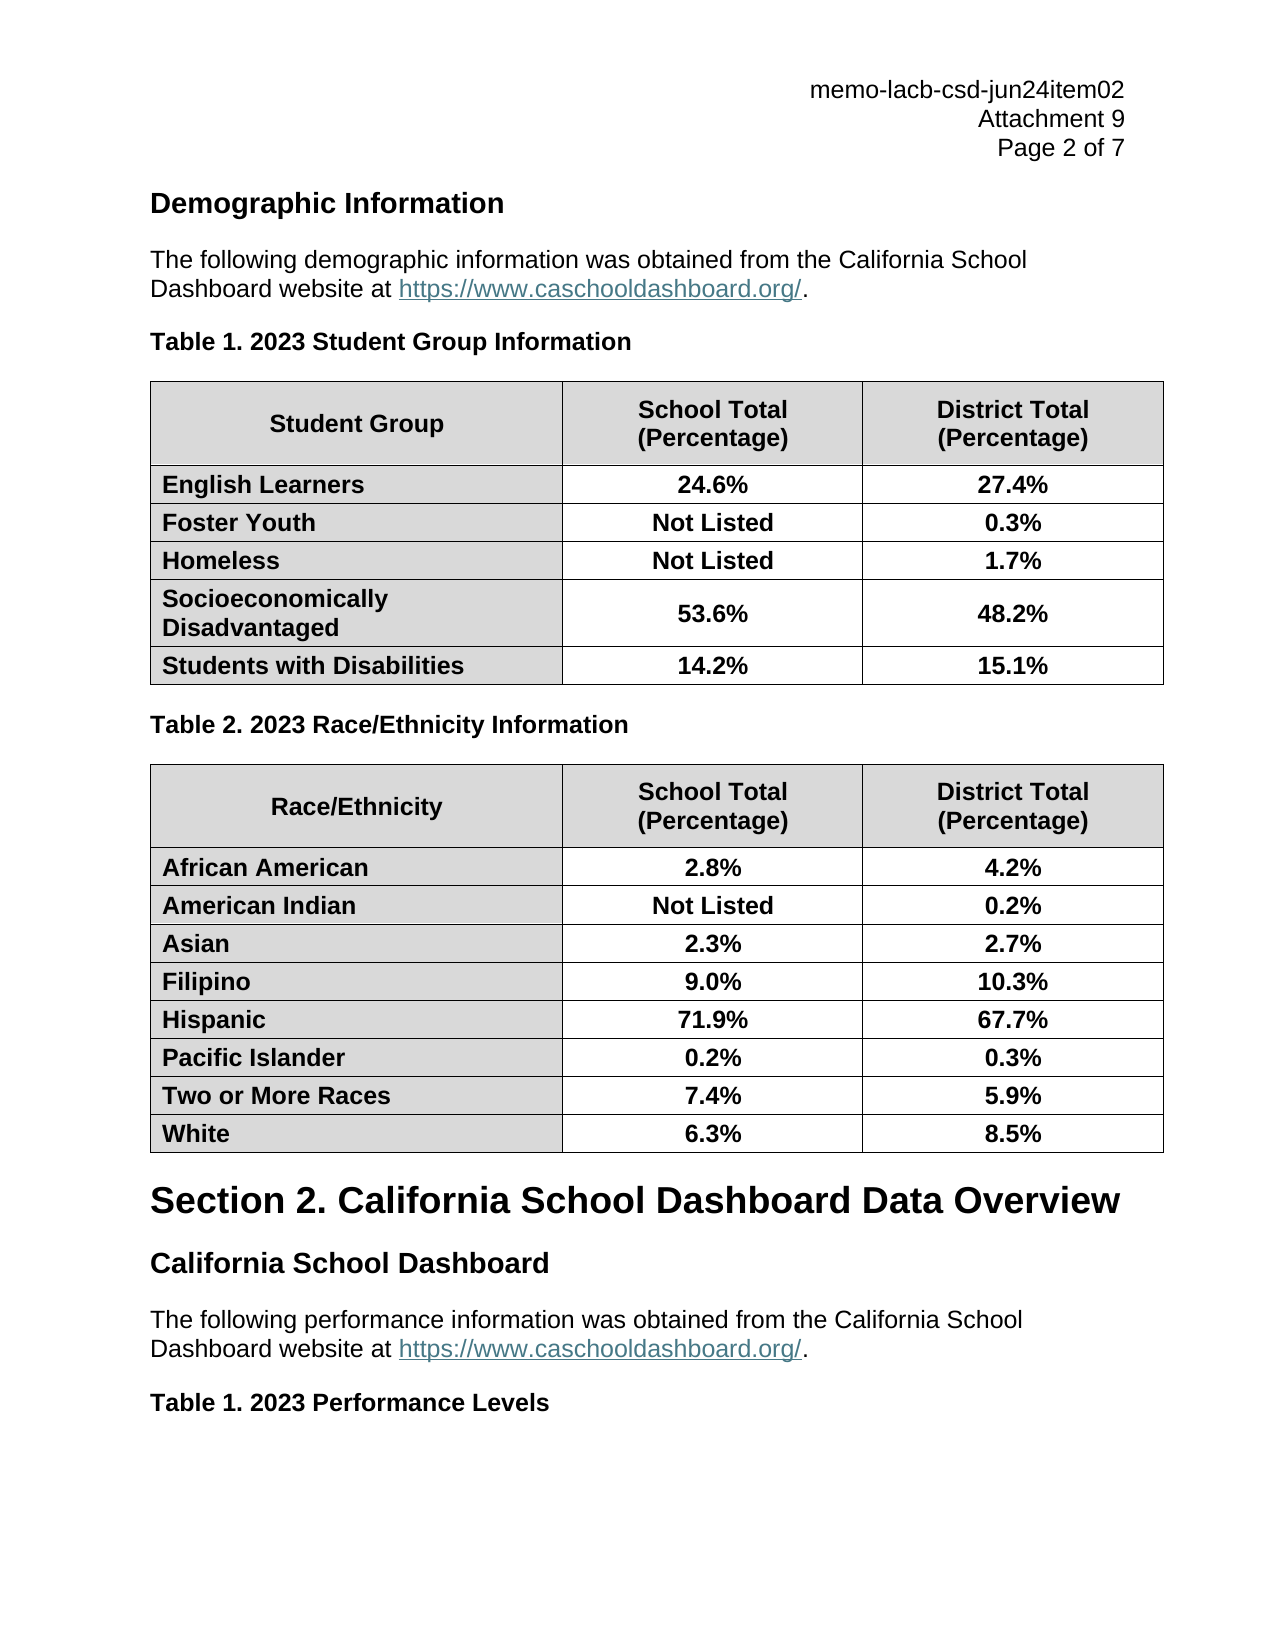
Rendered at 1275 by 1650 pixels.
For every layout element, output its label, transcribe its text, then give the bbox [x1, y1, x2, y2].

table_header School Total (Percentage) [563, 765, 862, 847]
table_cell 2.7% [863, 925, 1163, 962]
table_cell 15.1% [863, 647, 1163, 684]
table_cell Homeless [151, 542, 562, 579]
table_cell 10.3% [863, 963, 1163, 1000]
table_cell Not Listed [563, 504, 862, 541]
table_cell 0.3% [863, 504, 1163, 541]
table_cell 0.2% [563, 1039, 862, 1076]
table_cell Filipino [151, 963, 562, 1000]
table_cell 2.3% [563, 925, 862, 962]
subtitle Section 2. California School Dashboard Data Overview [150, 1178, 1125, 1221]
text The following performance information was obtained from the California School Dashboard website at https://www.caschooldashboard.org/. [150, 1305, 1125, 1362]
table_cell 9.0% [563, 963, 862, 1000]
table_cell 5.9% [863, 1077, 1163, 1114]
table_cell Socioeconomically Disadvantaged [151, 580, 562, 646]
table_cell American Indian [151, 886, 562, 923]
table_cell 27.4% [863, 466, 1163, 503]
table_cell 1.7% [863, 542, 1163, 579]
table_cell 6.3% [563, 1115, 862, 1152]
table_cell English Learners [151, 466, 562, 503]
table_cell 53.6% [563, 580, 862, 646]
table_cell Foster Youth [151, 504, 562, 541]
table_cell 7.4% [563, 1077, 862, 1114]
table_cell 0.3% [863, 1039, 1163, 1076]
table_cell Not Listed [563, 542, 862, 579]
table_cell 48.2% [863, 580, 1163, 646]
table_header School Total (Percentage) [563, 382, 862, 464]
table_cell 14.2% [563, 647, 862, 684]
table_cell White [151, 1115, 562, 1152]
table_header District Total (Percentage) [863, 765, 1163, 847]
text The following demographic information was obtained from the California School Dashboard website at https://www.caschooldashboard.org/. [150, 245, 1125, 302]
table_cell Pacific Islander [151, 1039, 562, 1076]
subtitle California School Dashboard [150, 1246, 1125, 1280]
table_cell 71.9% [563, 1001, 862, 1038]
subtitle Table 1. 2023 Performance Levels [150, 1387, 1125, 1416]
table_cell Students with Disabilities [151, 647, 562, 684]
table_cell 67.7% [863, 1001, 1163, 1038]
table_cell 2.8% [563, 848, 862, 885]
table_cell Two or More Races [151, 1077, 562, 1114]
table_cell Asian [151, 925, 562, 962]
table_cell Not Listed [563, 886, 862, 923]
table_header Student Group [151, 382, 562, 464]
table_cell 24.6% [563, 466, 862, 503]
table_header District Total (Percentage) [863, 382, 1163, 464]
table_header Race/Ethnicity [151, 765, 562, 847]
table_cell African American [151, 848, 562, 885]
table_cell 0.2% [863, 886, 1163, 923]
table_cell 4.2% [863, 848, 1163, 885]
subtitle Demographic Information [150, 186, 1125, 220]
table_cell Hispanic [151, 1001, 562, 1038]
subtitle Table 1. 2023 Student Group Information [150, 327, 1125, 356]
subtitle Table 2. 2023 Race/Ethnicity Information [150, 710, 1125, 739]
table_cell 8.5% [863, 1115, 1163, 1152]
